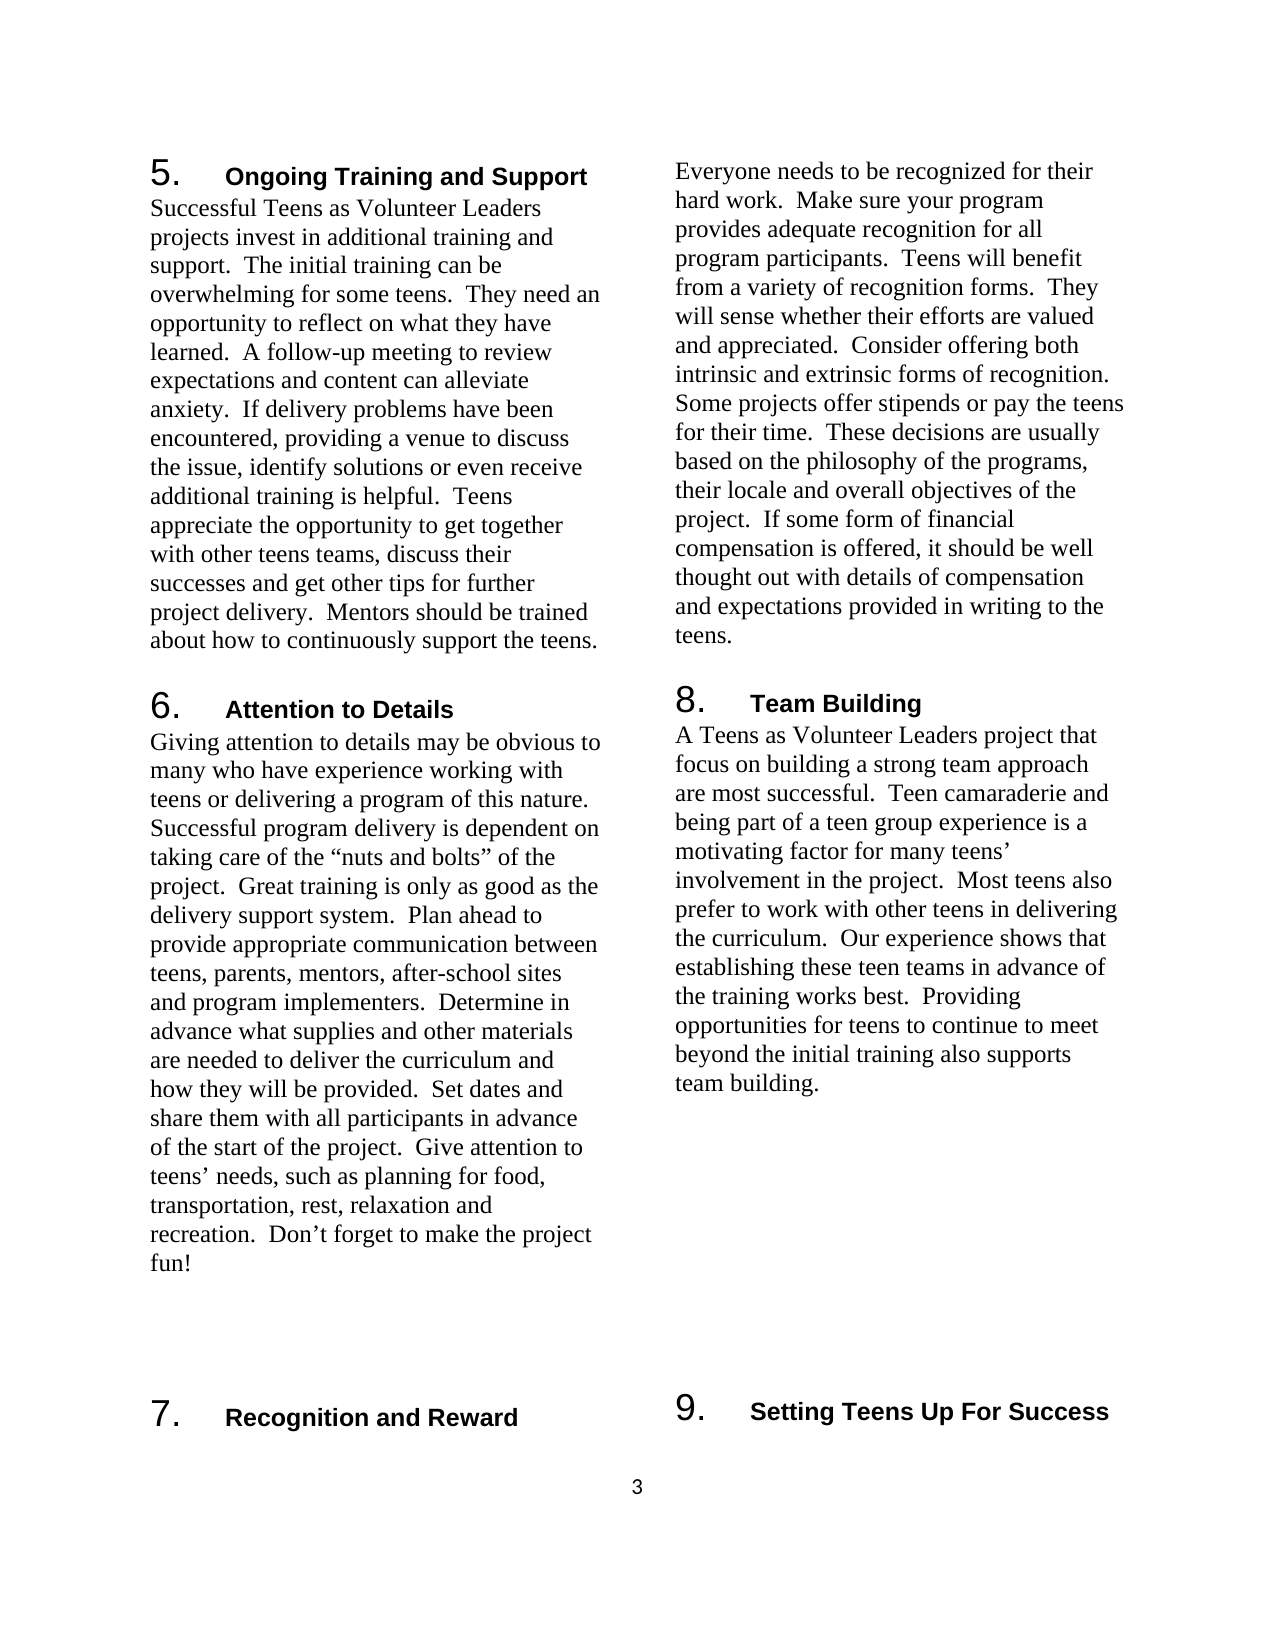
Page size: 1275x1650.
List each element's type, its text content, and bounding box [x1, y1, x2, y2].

text and expectations provided in writing to the teens. [675, 591, 1111, 648]
text Some projects offer stipends or pay the teens for their time. These decisions are usually based on the philosophy of the programs, their locale and overall objectives of the project. If some form of financial compensation is offered, it should be well thought out with details of compensation [675, 388, 1131, 591]
text team building. [675, 1068, 1137, 1097]
text and program implementers. Determine in advance what supplies and other materials are needed to deliver the curriculum and how they will be provided. Set dates and share them with all participants in advance of the start of the project. Give attention to teens’ needs, such as planning for food, transportation, rest, relaxation and recreation. Don’t forget to make the project fun! [150, 987, 598, 1277]
text Giving attention to details may be obvious to many who have experience working with teens or delivering a program of this nature. Successful program delivery is dependent on taking care of the “nuts and bolts” of the project. Great training is only as good as the delivery support system. Plan ahead to provide appropriate communication between teens, parents, mentors, after-school sites [150, 727, 606, 987]
text 6. Attention to Details [150, 683, 602, 726]
text 5. Ongoing Training and Support Successful Teens as Volunteer Leaders projects invest in additional training and support. The initial training can be overwhelming for some teens. They need an opportunity to reflect on what they have learned. A follow-up meeting to review expectations and content can alleviate anxiety. If delivery problems have been encountered, providing a venue to discuss [150, 150, 608, 452]
text A Teens as Volunteer Leaders project that focus on building a strong team approach are most successful. Teen camaraderie and being part of a teen group experience is a motivating factor for many teens’ involvement in the project. Most teens also [675, 721, 1119, 894]
text the issue, identify solutions or even receive additional training is helpful. Teens appreciate the opportunity to get together with other teens teams, discuss their successes and get other tips for further project delivery. Mentors should be trained about how to continuously support the teens. [150, 452, 605, 654]
text 8. Team Building [675, 677, 1137, 720]
text 9. Setting Teens Up For Success [675, 1385, 1137, 1428]
text prefer to work with other teens in delivering the curriculum. Our experience shows that establishing these teen teams in advance of the training works best. Providing opportunities for teens to continue to meet beyond the initial training also supports [675, 894, 1124, 1068]
text Everyone needs to be recognized for their hard work. Make sure your program provides adequate recognition for all program participants. Teens will benefit from a variety of recognition forms. They will sense whether their efforts are valued and appreciated. Consider offering both intrinsic and extrinsic forms of recognition. [675, 156, 1117, 388]
text 7. Recognition and Reward [150, 1392, 602, 1435]
